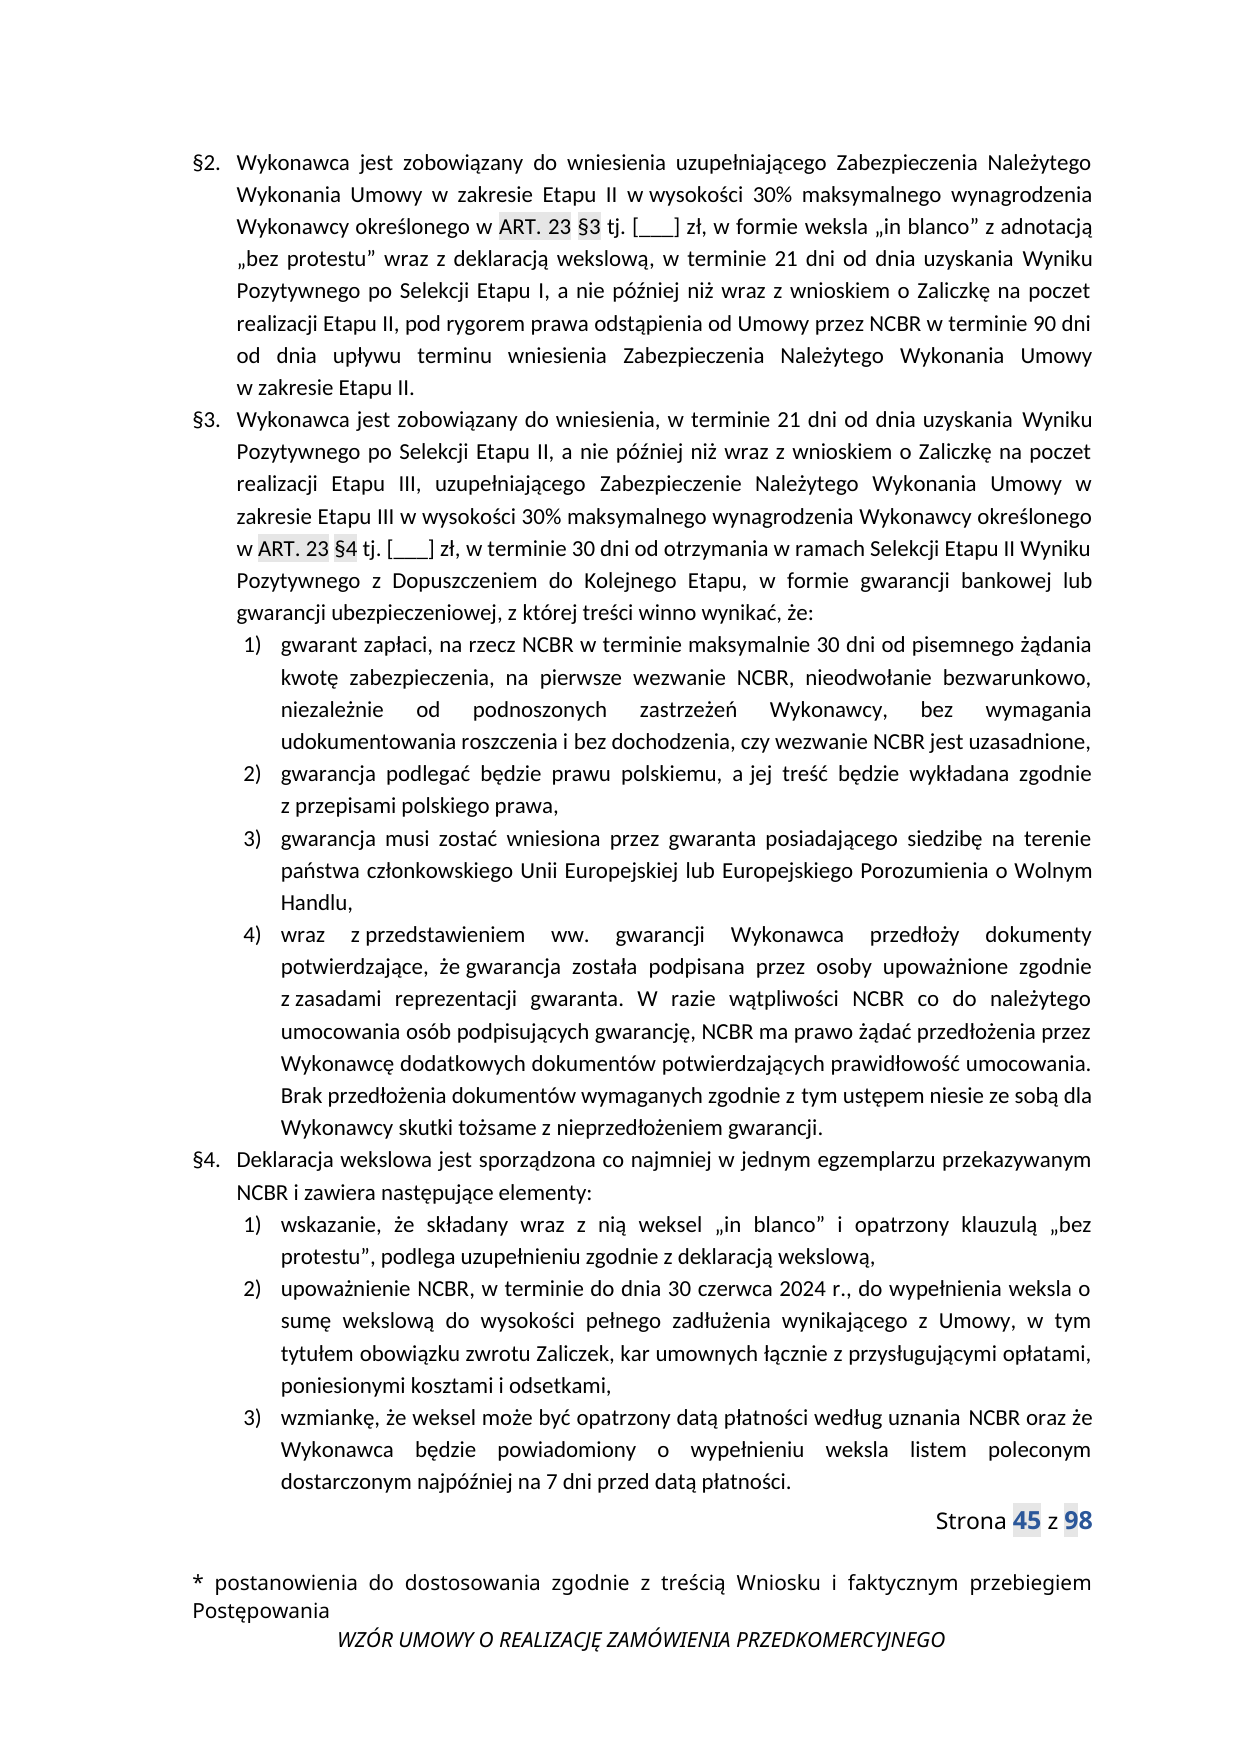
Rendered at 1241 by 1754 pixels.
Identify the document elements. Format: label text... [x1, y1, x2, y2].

list Wykonawca jest zobowiązany do wniesienia, w terminie 21 dni od dnia uzyskania Wyniku Pozytywnego po Selekcji Etapu II, a nie później niż wraz z wnioskiem o Zaliczkę na poczet realizacji Etapu III, uzupełniającego Zabezpieczenie Należytego Wykonania Umowy w zakresie Etapu III w wysokości 30% maksymalnego wynagrodzenia Wykonawcy określonego w ART. 23 §4 tj. [___] zł, w terminie 30 dni od otrzymania w ramach Selekcji Etapu II Wyniku Pozytywnego z Dopuszczeniem do Kolejnego Etapu, w formie gwarancji bankowej lub gwarancji ubezpieczeniowej, z której treści winno wynikać, że: [192, 405, 1093, 626]
list wraz z przedstawieniem ww. gwarancji Wykonawca przedłoży dokumenty potwierdzające, że gwarancja została podpisana przez osoby upoważnione zgodnie z zasadami reprezentacji gwaranta. W razie wątpliwości NCBR co do należytego umocowania osób podpisujących gwarancję, NCBR ma prawo żądać przedłożenia przez Wykonawcę dodatkowych dokumentów potwierdzających prawidłowość umocowania. Brak przedłożenia dokumentów wymaganych zgodnie z tym ustępem niesie ze sobą dla Wykonawcy skutki tożsame z nieprzedłożeniem gwarancji. [243, 920, 1093, 1141]
list upoważnienie NCBR, w terminie do dnia 30 czerwca 2024 r., do wypełnienia weksla o sumę wekslową do wysokości pełnego zadłużenia wynikającego z Umowy, w tym tytułem obowiązku zwrotu Zaliczek, kar umownych łącznie z przysługującymi opłatami, poniesionymi kosztami i odsetkami, [243, 1274, 1093, 1399]
list gwarancja musi zostać wniesiona przez gwaranta posiadającego siedzibę na terenie państwa członkowskiego Unii Europejskiej lub Europejskiego Porozumienia o Wolnym Handlu, [243, 824, 1093, 916]
list gwarancja podlegać będzie prawu polskiemu, a jej treść będzie wykładana zgodnie z przepisami polskiego prawa, [243, 759, 1093, 819]
list gwarant zapłaci, na rzecz NCBR w terminie maksymalnie 30 dni od pisemnego żądania kwotę zabezpieczenia, na pierwsze wezwanie NCBR, nieodwołanie bezwarunkowo, niezależnie od podnoszonych zastrzeżeń Wykonawcy, bez wymagania udokumentowania roszczenia i bez dochodzenia, czy wezwanie NCBR jest uzasadnione, [243, 631, 1093, 755]
list Wykonawca jest zobowiązany do wniesienia uzupełniającego Zabezpieczenia Należytego Wykonania Umowy w zakresie Etapu II w wysokości 30% maksymalnego wynagrodzenia Wykonawcy określonego w ART. 23 §3 tj. [___] zł, w formie weksla „in blanco” z adnotacją „bez protestu” wraz z deklaracją wekslową, w terminie 21 dni od dnia uzyskania Wyniku Pozytywnego po Selekcji Etapu I, a nie później niż wraz z wnioskiem o Zaliczkę na poczet realizacji Etapu II, pod rygorem prawa odstąpienia od Umowy przez NCBR w terminie 90 dni od dnia upływu terminu wniesienia Zabezpieczenia Należytego Wykonania Umowy w zakresie Etapu II. [192, 148, 1093, 401]
list wskazanie, że składany wraz z nią weksel „in blanco” i opatrzony klauzulą „bez protestu”, podlega uzupełnieniu zgodnie z deklaracją wekslową, [243, 1210, 1093, 1270]
list Deklaracja wekslowa jest sporządzona co najmniej w jednym egzemplarzu przekazywanym NCBR i zawiera następujące elementy: [192, 1146, 1093, 1206]
list wzmiankę, że weksel może być opatrzony datą płatności według uznania NCBR oraz że Wykonawca będzie powiadomiony o wypełnieniu weksla listem poleconym dostarczonym najpóźniej na 7 dni przed datą płatności. [243, 1403, 1093, 1495]
